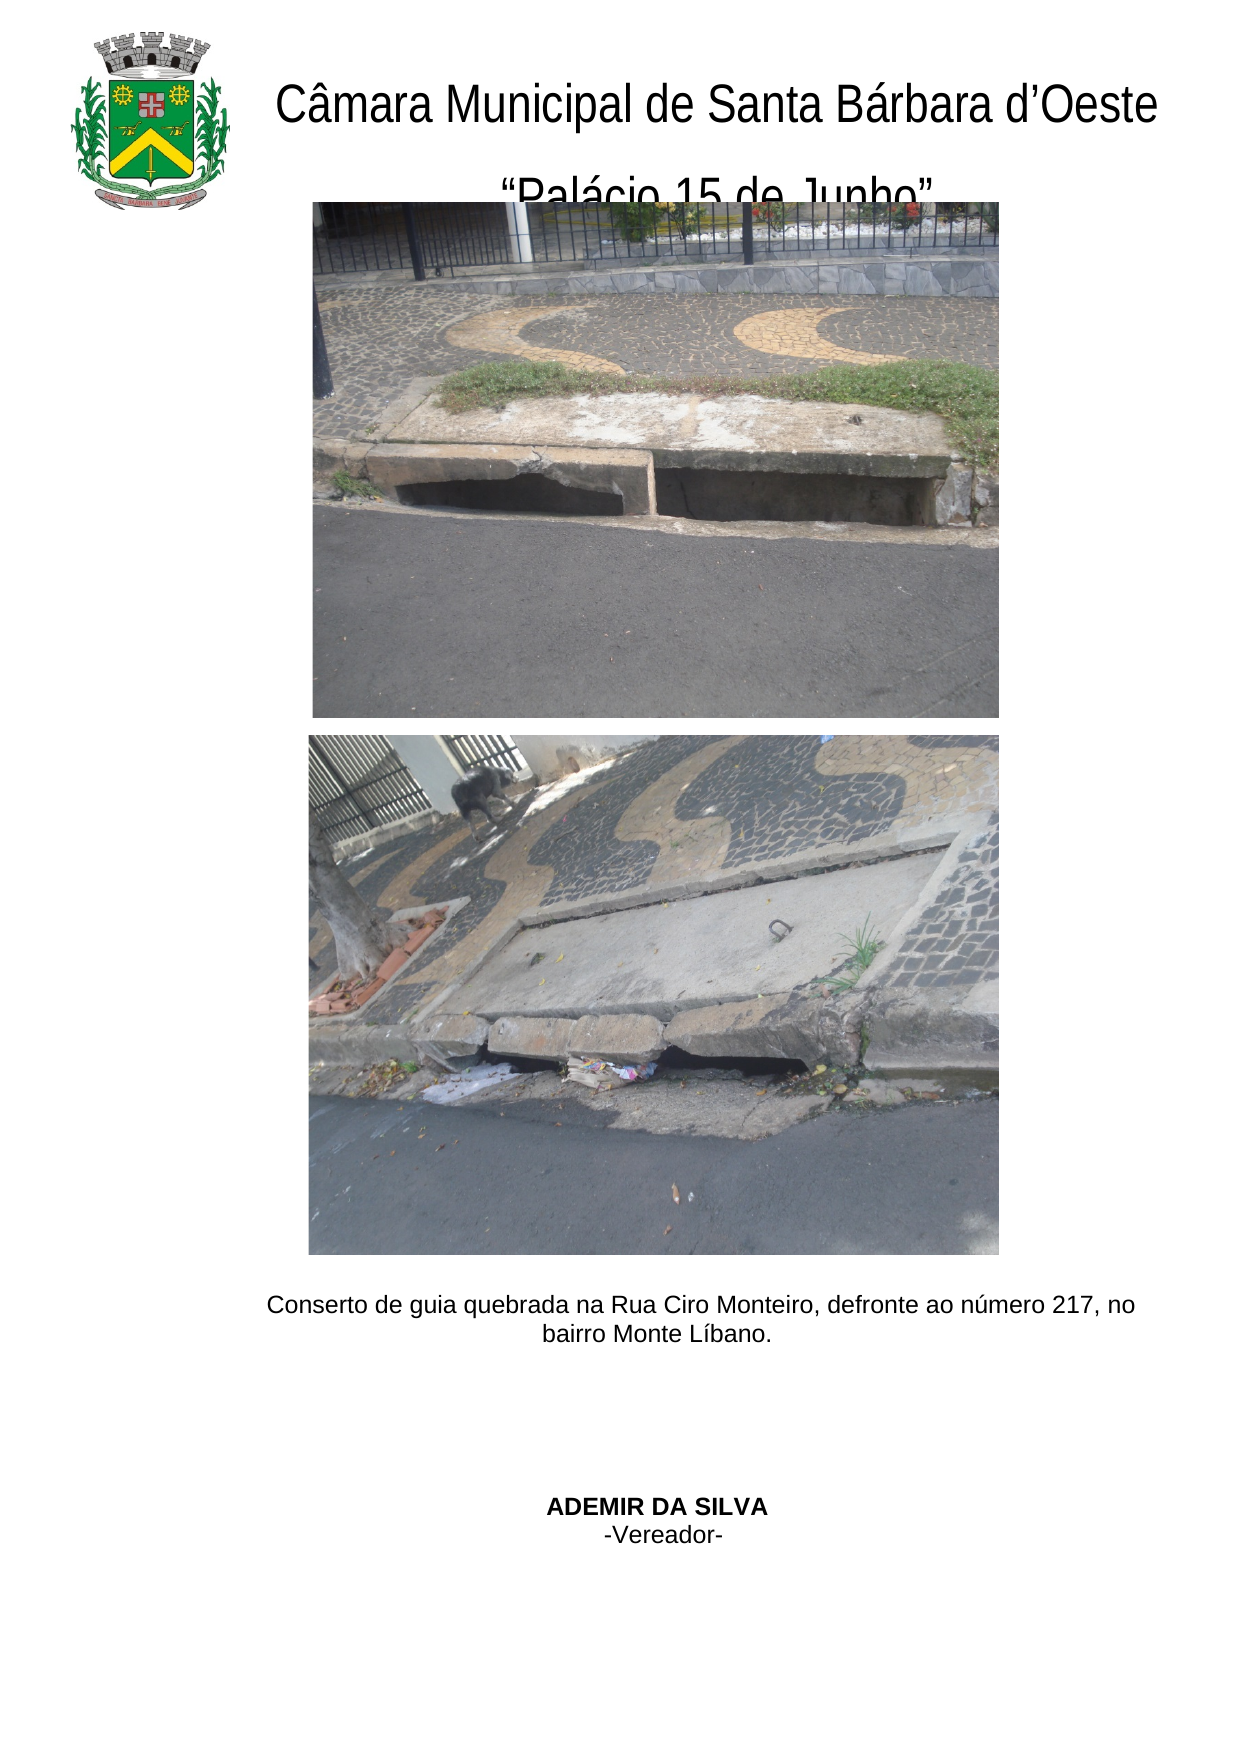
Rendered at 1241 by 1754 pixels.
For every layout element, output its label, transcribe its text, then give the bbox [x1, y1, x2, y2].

picture [308, 735, 999, 1255]
picture [312, 202, 999, 718]
text -Vereador- [177, 1520, 1137, 1549]
text Conserto de guia quebrada na Rua Ciro Monteiro, defronte ao número 217, no bairro Monte Líbano. [177, 1290, 1137, 1348]
picture [70, 32, 230, 210]
text ADEMIR DA SILVA [177, 1492, 1137, 1520]
